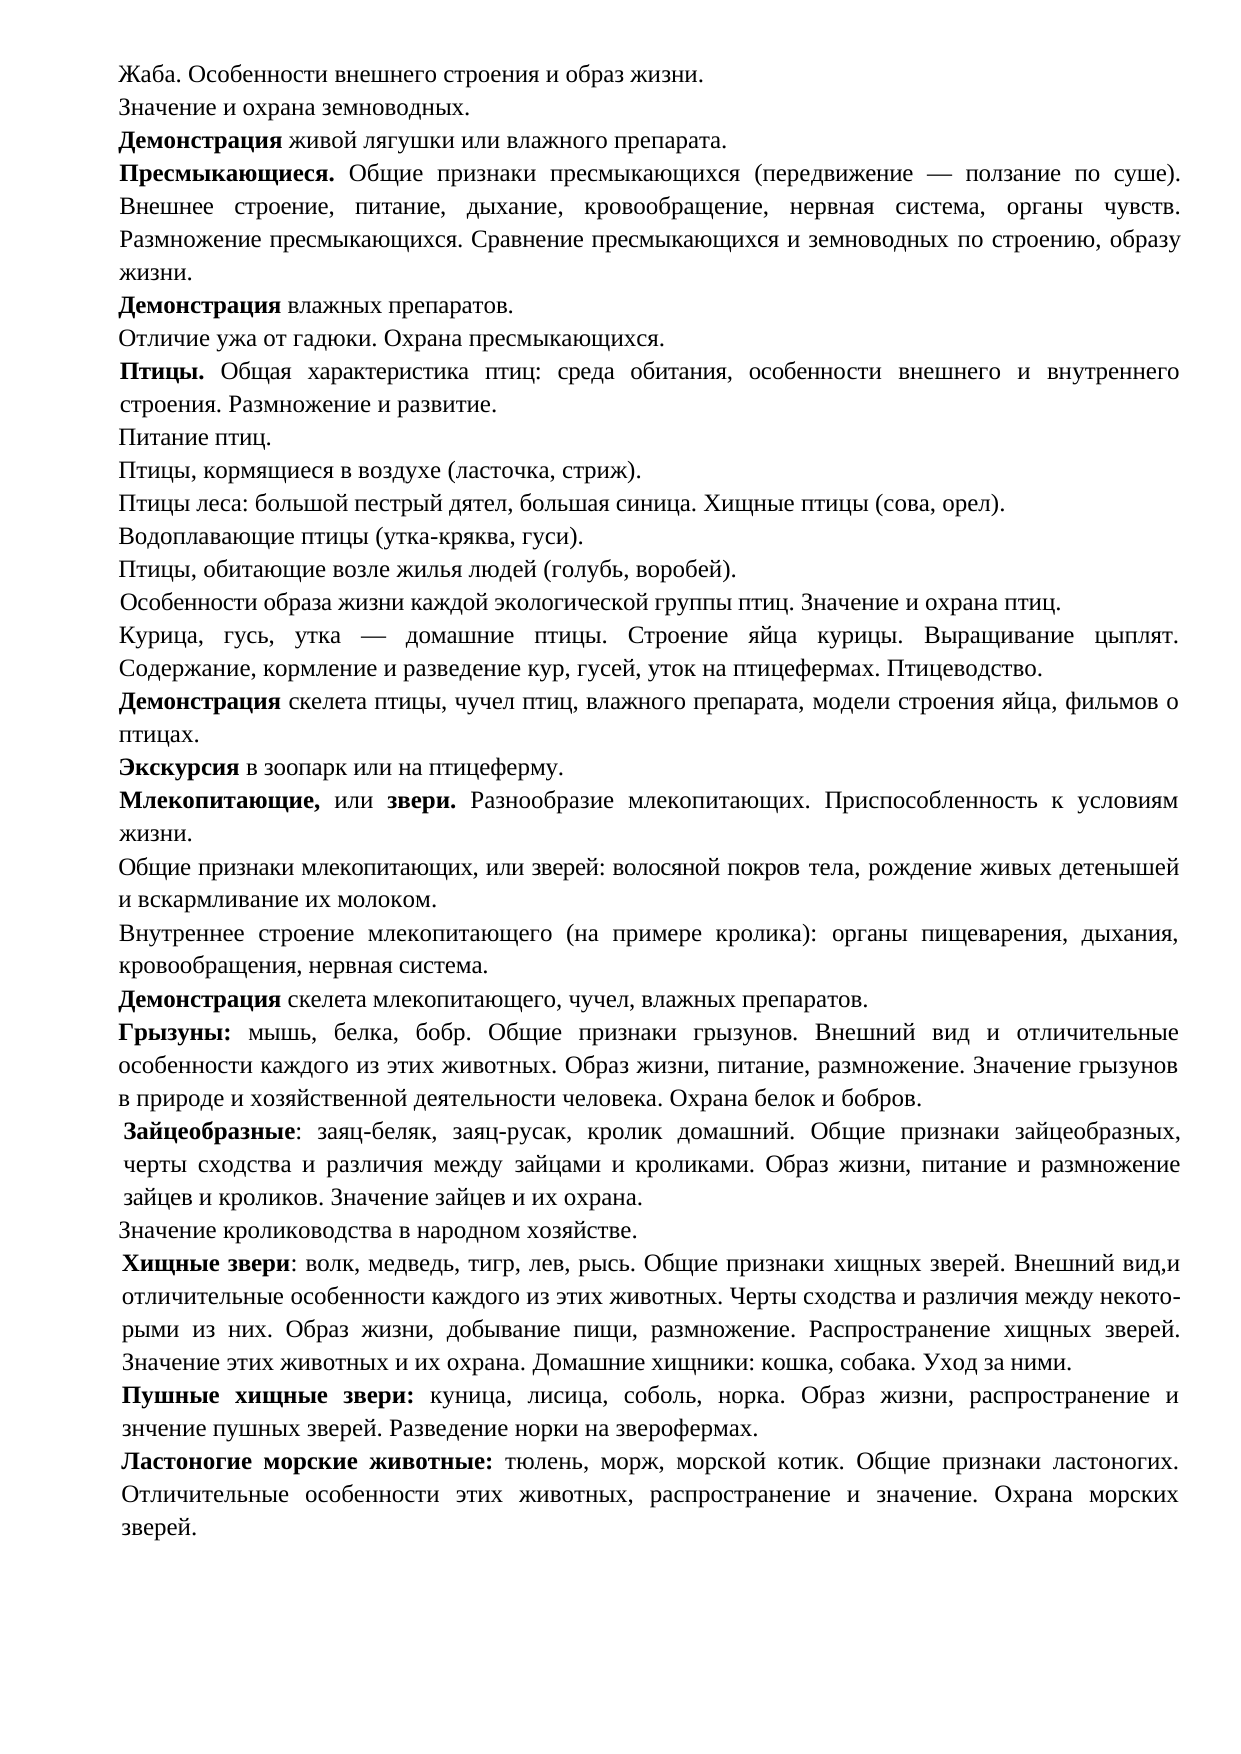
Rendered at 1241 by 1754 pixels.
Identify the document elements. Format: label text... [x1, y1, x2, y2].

text Курица, гусь, утка — домашние птицы. Строение яйца курицы. Выращивание цыплят. Содержание, кормление и разведение кур, гусей, уток на птицефермах. Птицеводство. [119, 620, 1179, 682]
text Общие признаки млекопитающих, или зверей: волосяной покров тела, рождение живых детенышей и вскармливание их молоком. [118, 852, 1180, 913]
text Птицы, обитающие возле жилья людей (голубь, воробей). [118, 554, 1181, 583]
text Водоплавающие птицы (утка-кряква, гуси). [118, 521, 1181, 550]
text Пушные хищные звери: куница, лисица, соболь, норка. Образ жизни, распространение и знчение пушных зверей. Разведение норки на зверофермах. [122, 1380, 1180, 1442]
text Демонстрация живой лягушки или влажного препарата. [118, 125, 1181, 154]
text Птицы, кормящиеся в воздухе (ласточка, стриж). [118, 455, 1181, 484]
text Пресмыкающиеся. Общие признаки пресмыкающихся (передвижение — ползание по суше). Внешнее строение, питание, дыхание, кровообращение, нервная система, органы чувств. Размножение пресмыкающихся. Сравнение пресмыкающихся и земноводных по строению, образу жизни. [119, 158, 1181, 286]
text Птицы леса: большой пестрый дятел, большая синица. Хищные птицы (сова, орел). [118, 488, 1180, 517]
text Демонстрация влажных препаратов. [118, 290, 1181, 319]
text Питание птиц. [118, 422, 1181, 451]
text Ластоногие морские животные: тюлень, морж, морской котик. Общие признаки ластоногих. Отличительные особенности этих животных, распространение и значение. Охрана морских зверей. [121, 1446, 1180, 1541]
text Экскурсия в зоопарк или на птицеферму. [118, 752, 1181, 781]
text Хищные звери: волк, медведь, тигр, лев, рысь. Общие признаки хищных зверей. Внешний вид,и отличительные особенности каждого из этих животных. Черты сходства и различия между некоторыми из них. Образ жизни, добывание пищи, размножение. Распространение хищных зверей. Значение этих животных и их охрана. Домашние хищники: кошка, собака. Уход за ними. [122, 1248, 1181, 1376]
text Особенности образа жизни каждой экологической группы птиц. Значение и охрана птиц. [119, 587, 1179, 616]
text Отличие ужа от гадюки. Охрана пресмыкающихся. [118, 323, 1181, 352]
text Млекопитающие, или звери. Разнообразие млекопитающих. Приспособленность к условиям жизни. [119, 786, 1179, 847]
text Птицы. Общая характеристика птиц: среда обитания, особенности внешнего и внутреннего строения. Размножение и развитие. [119, 356, 1180, 418]
text Значение и охрана земноводных. [118, 92, 1181, 121]
text Внутреннее строение млекопитающего (на примере кролика): органы пищеварения, дыхания, кровообращения, нервная система. [119, 918, 1179, 979]
text Зайцеобразные: заяц-беляк, заяц-русак, кролик домашний. Общие признаки зайцеобразных, черты сходства и различия между зайцами и кроликами. Образ жизни, питание и размножение зайцев и кроликов. Значение зайцев и их охрана. [123, 1116, 1181, 1211]
text Жаба. Особенности внешнего строения и образ жизни. [118, 59, 1181, 88]
text Демонстрация скелета птицы, чучел птиц, влажного препарата, модели строения яйца, фильмов о птицах. [119, 686, 1179, 748]
text Грызуны: мышь, белка, бобр. Общие признаки грызунов. Внешний вид и отличительные особенности каждого из этих животных. Образ жизни, питание, размножение. Значение грызунов в природе и хозяйственной деятельности человека. Охрана белок и бобров. [118, 1017, 1179, 1111]
text Значение кролиководства в народном хозяйстве. [118, 1215, 1181, 1243]
text Демонстрация скелета млекопитающего, чучел, влажных препаратов. [118, 984, 1179, 1012]
